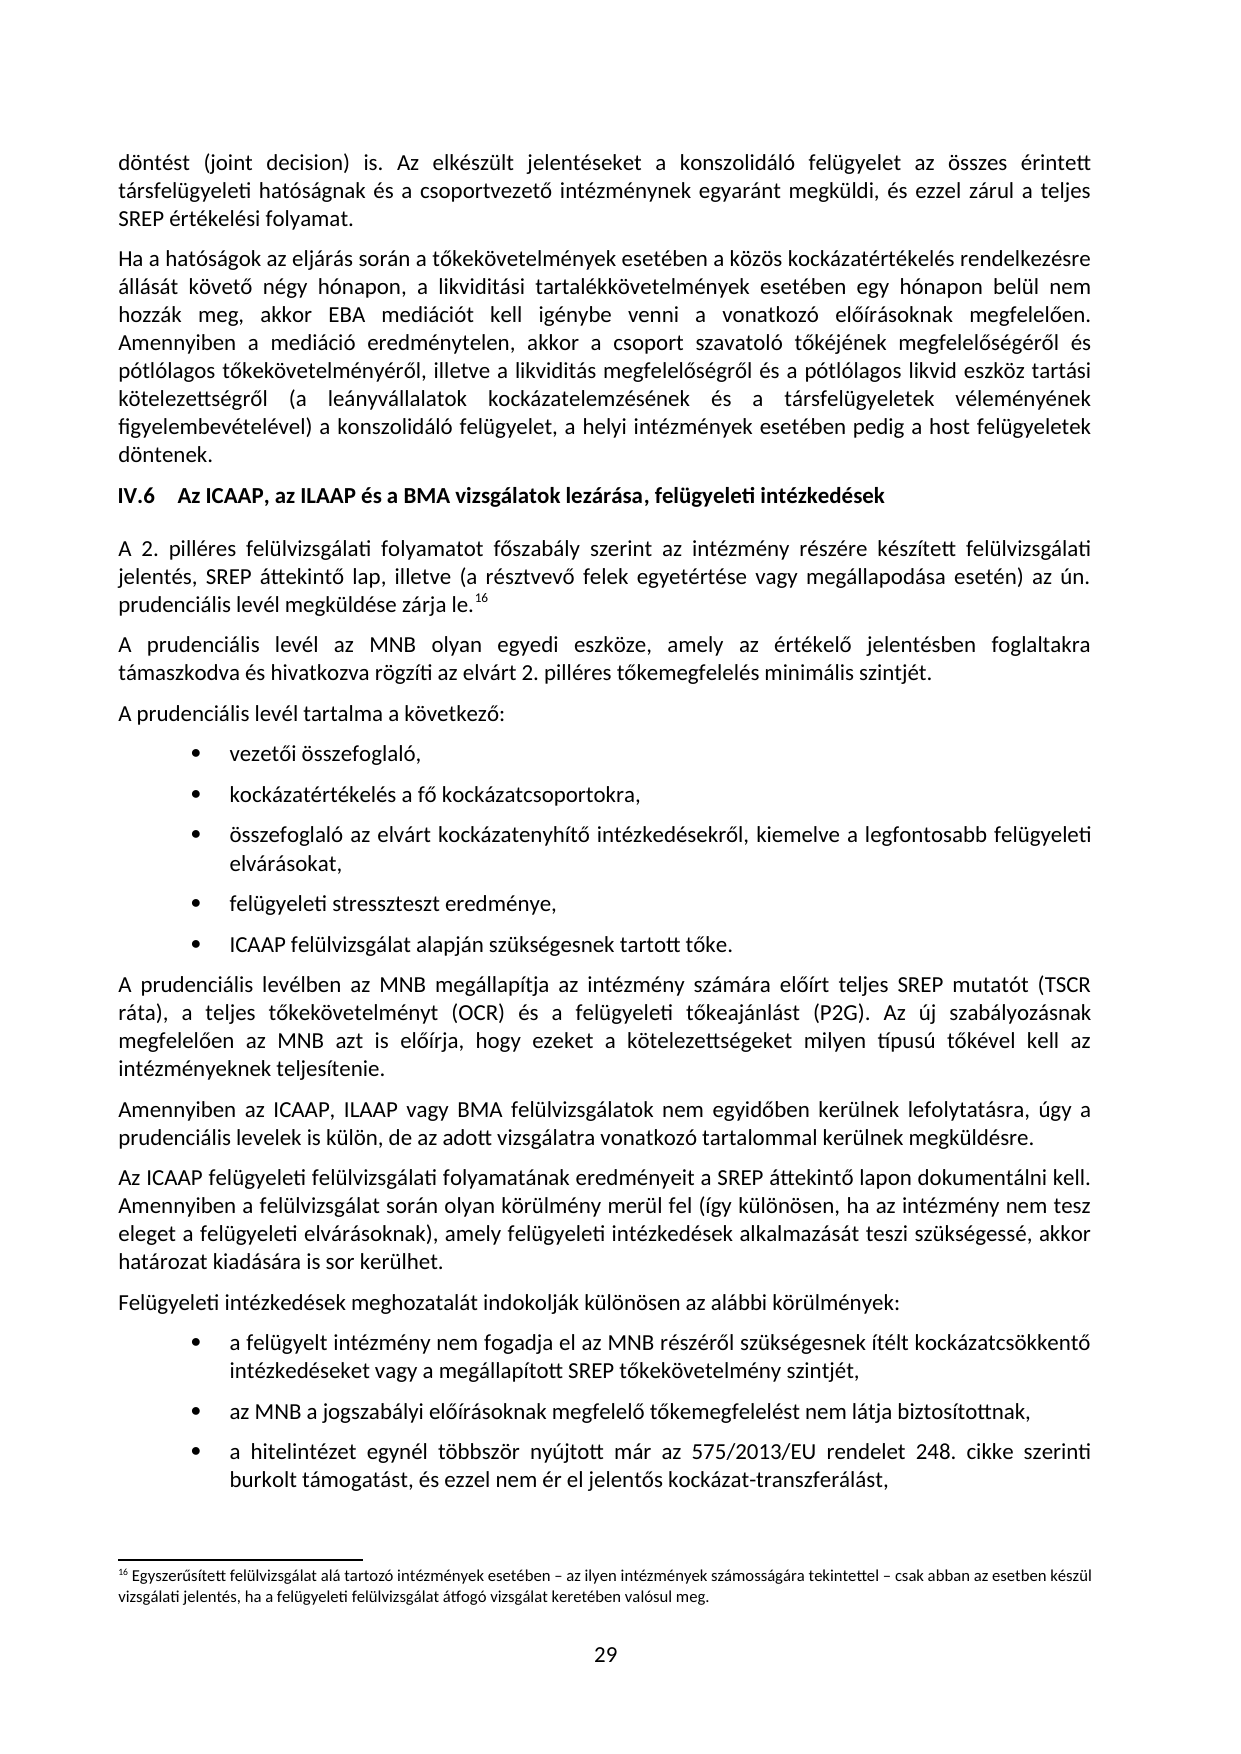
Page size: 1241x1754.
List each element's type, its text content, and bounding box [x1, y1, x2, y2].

text az MNB a jogszabályi előírásoknak megfelelő tőkemegfelelést nem látja biztosítottnak, [192, 1397, 1093, 1425]
text összefoglaló az elvárt kockázatenyhítő intézkedésekről, kiemelve a legfontosabb felügyeleti elvárásokat, [192, 821, 1093, 877]
text A prudenciális levél az MNB olyan egyedi eszköze, amely az értékelő jelentésben foglaltakra támaszkodva és hivatkozva rögzíti az elvárt 2. pilléres tőkemegfelelés minimális szintjét. [118, 631, 1093, 687]
text kockázatértékelés a fő kockázatcsoportokra, [192, 780, 1093, 808]
text felügyeleti stresszteszt eredménye, [192, 889, 1093, 917]
text Ha a hatóságok az eljárás során a tőkekövetelmények esetében a közös kockázatértékelés rendelkezésre állását követő négy hónapon, a likviditási tartalékkövetelmények esetében egy hónapon belül nem hozzák meg, akkor EBA mediációt kell igénybe venni a vonatkozó előírásoknak megfelelően. Amennyiben a mediáció eredménytelen, akkor a csoport szavatoló tőkéjének megfelelőségéről és pótlólagos tőkekövetelményéről, illetve a likviditás megfelelőségről és a pótlólagos likvid eszköz tartási kötelezettségről (a leányvállalatok kockázatelemzésének és a társfelügyeletek véleményének figyelembevételével) a konszolidáló felügyelet, a helyi intézmények esetében pedig a host felügyeletek döntenek. [118, 244, 1093, 468]
text a felügyelt intézmény nem fogadja el az MNB részéről szükségesnek ítélt kockázatcsökkentő intézkedéseket vagy a megállapított SREP tőkekövetelmény szintjét, [192, 1328, 1093, 1384]
text A prudenciális levélben az MNB megállapítja az intézmény számára előírt teljes SREP mutatót (TSCR ráta), a teljes tőkekövetelményt (OCR) és a felügyeleti tőkeajánlást (P2G). Az új szabályozásnak megfelelően az MNB azt is előírja, hogy ezeket a kötelezettségeket milyen típusú tőkével kell az intézményeknek teljesítenie. [118, 970, 1093, 1082]
text Amennyiben az ICAAP, ILAAP vagy BMA felülvizsgálatok nem egyidőben kerülnek lefolytatásra, úgy a prudenciális levelek is külön, de az adott vizsgálatra vonatkozó tartalommal kerülnek megküldésre. [118, 1095, 1093, 1151]
text A prudenciális levél tartalma a következő: [118, 699, 1093, 727]
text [118, 148, 1093, 232]
text Az ICAAP felügyeleti felülvizsgálati folyamatának eredményeit a SREP áttekintő lapon dokumentálni kell. Amennyiben a felülvizsgálat során olyan körülmény merül fel (így különösen, ha az intézmény nem tesz eleget a felügyeleti elvárásoknak), amely felügyeleti intézkedések alkalmazását teszi szükségessé, akkor határozat kiadására is sor kerülhet. [118, 1163, 1093, 1275]
text A 2. pilléres felülvizsgálati folyamatot főszabály szerint az intézmény részére készített felülvizsgálati jelentés, SREP áttekintő lap, illetve (a résztvevő felek egyetértése vagy megállapodása esetén) az ún. prudenciális levél megküldése zárja le. [118, 534, 1093, 618]
text Felügyeleti intézkedések meghozatalát indokolják különösen az alábbi körülmények: [118, 1288, 1093, 1316]
subtitle Az ICAAP, az ILAAP és a BMA vizsgálatok lezárása, felügyeleti intézkedések [117, 481, 1093, 509]
text vezetői összefoglaló, [192, 739, 1093, 768]
text a hitelintézet egynél többször nyújtott már az 575/2013/EU rendelet 248. cikke szerinti burkolt támogatást, és ezzel nem ér el jelentős kockázat-transzferálást, [192, 1437, 1093, 1493]
text ICAAP felülvizsgálat alapján szükségesnek tartott tőke. [192, 930, 1093, 958]
